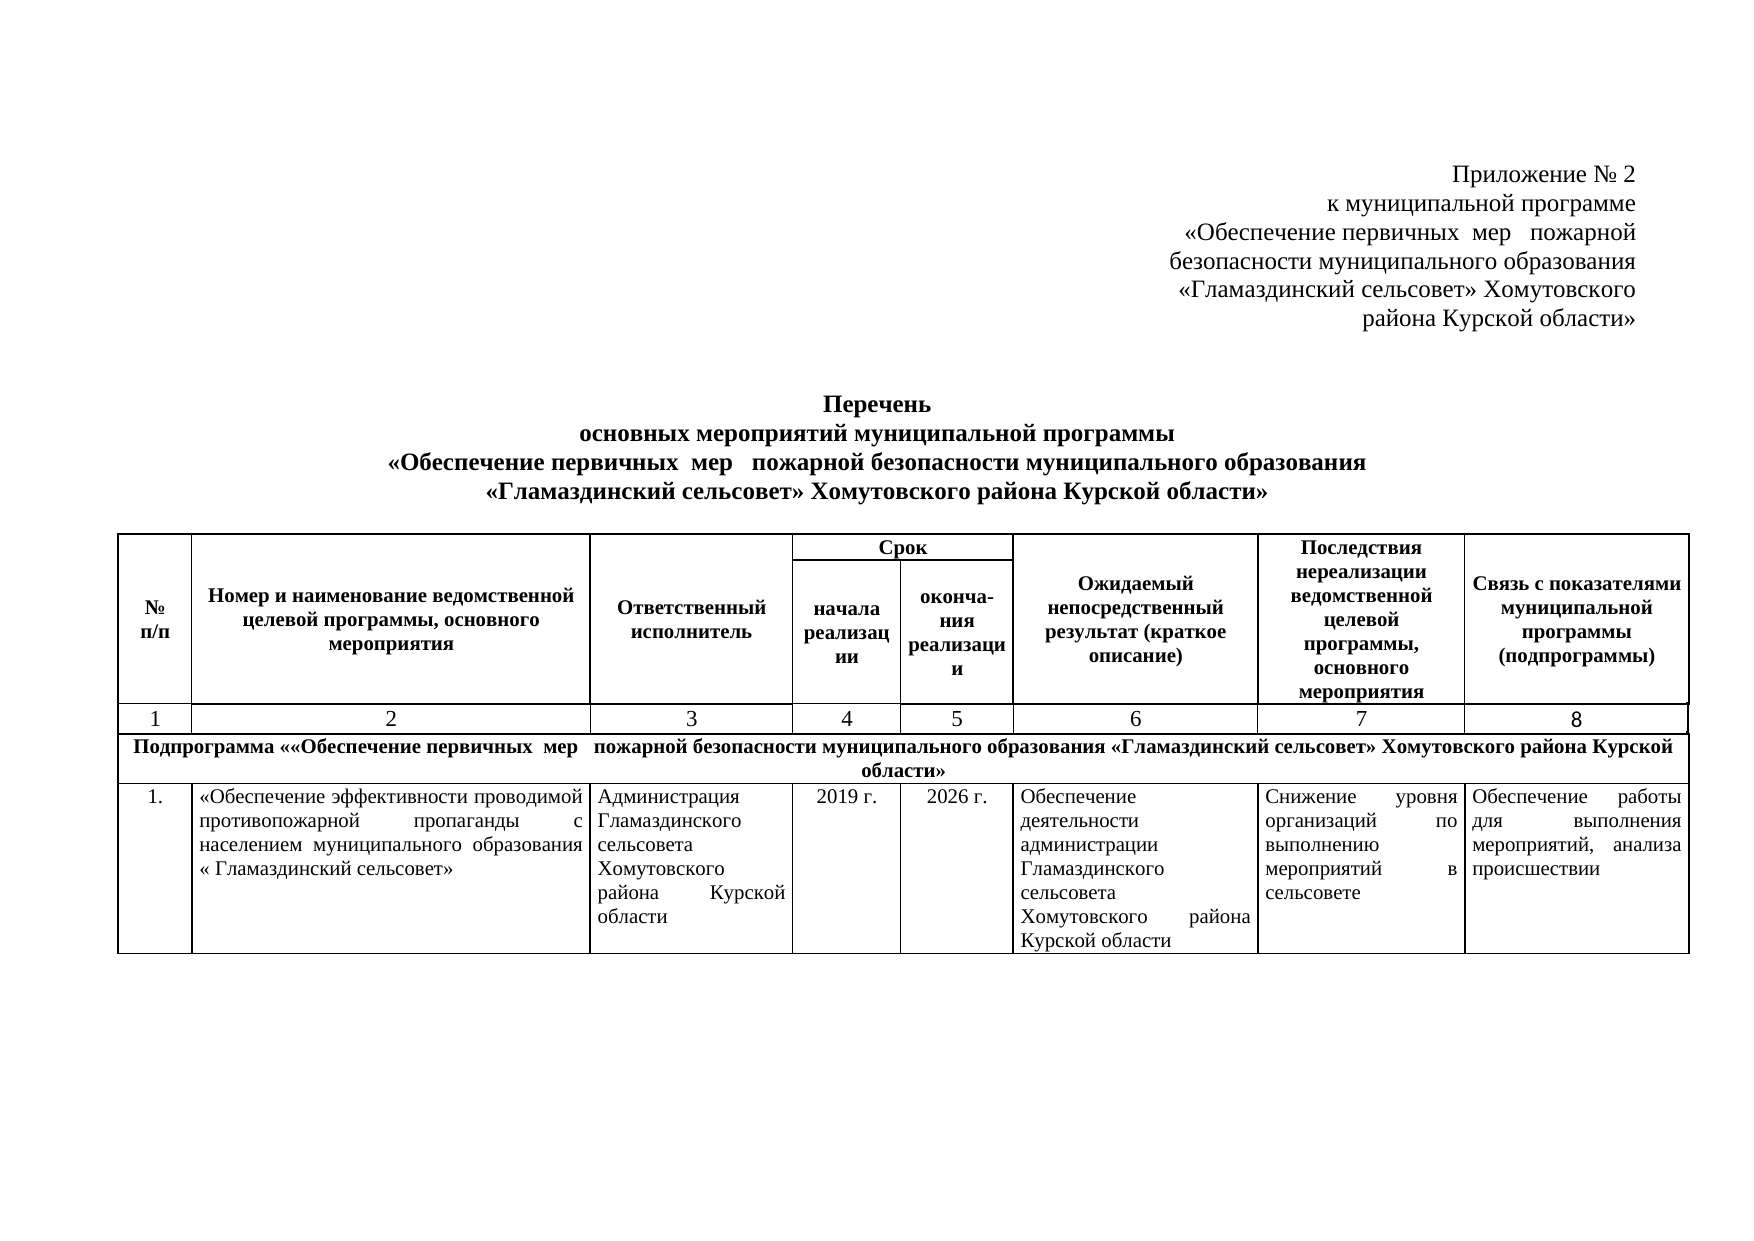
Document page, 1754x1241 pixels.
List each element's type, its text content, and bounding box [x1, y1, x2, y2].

text Перечень [118, 389, 1636, 418]
table_header Номер и наименование ведомственной целевой программы, основного мероприятия [192, 535, 589, 703]
table_cell Администрация Гламаздинского сельсовета Хомутовского района Курской области [591, 784, 792, 952]
table_cell 2 [192, 705, 590, 733]
table_header Ожидаемый непосредственный результат (краткое описание) [1014, 535, 1257, 703]
text основных мероприятий муниципальной программы [118, 418, 1636, 447]
table_cell 5 [901, 705, 1013, 733]
table_cell 1 [119, 704, 191, 733]
text района Курской области» [118, 303, 1636, 332]
table_cell 7 [1258, 705, 1464, 733]
table_cell 3 [591, 705, 792, 733]
table_header Связь с показателями муниципальной программы (подпрограммы) [1465, 535, 1688, 703]
text Приложение № 2 [1035, 159, 1636, 188]
table_header Ответственный исполнитель [591, 535, 792, 703]
table_cell 1. [119, 784, 191, 952]
table_cell Обеспечение деятельности администрации Гламаздинского сельсовета Хомутовского района Курской области [1014, 784, 1257, 952]
table_header Последствия нереализации ведомственной целевой программы, основного мероприятия [1259, 535, 1464, 703]
table_cell начала реализации [793, 561, 900, 703]
table_cell 2019 г. [793, 784, 900, 952]
table_cell «Обеспечение эффективности проводимой противопожарной пропаганды с населением муниципального образования « Гламаздинский сельсовет» [193, 784, 589, 952]
table_header Срок [793, 535, 1012, 559]
text «Гламаздинский сельсовет» Хомутовского района Курской области» [118, 476, 1636, 504]
table_cell Обеспечение работы для выполнения мероприятий, анализа происшествии [1466, 784, 1688, 952]
table_cell Снижение уровня организаций по выполнению мероприятий в сельсовете [1259, 784, 1464, 952]
table_cell 8 [1465, 705, 1687, 733]
table_cell оконча-ния реализации [901, 561, 1012, 703]
text к муниципальной программе [1035, 188, 1636, 217]
table_cell 6 [1014, 705, 1257, 733]
text безопасности муниципального образования [118, 246, 1636, 274]
text «Обеспечение первичных мер пожарной [118, 217, 1636, 246]
table_header № п/п [119, 535, 191, 703]
table_cell 2026 г. [901, 784, 1012, 952]
text «Обеспечение первичных мер пожарной безопасности муниципального образования [118, 447, 1636, 476]
text «Гламаздинский сельсовет» Хомутовского [118, 274, 1636, 303]
table_cell 4 [793, 704, 900, 733]
table_cell Подпрограмма ««Обеспечение первичных мер пожарной безопасности муниципального образования «Гламаздинский сельсовет» Хомутовского района Курской области» [119, 735, 1688, 782]
